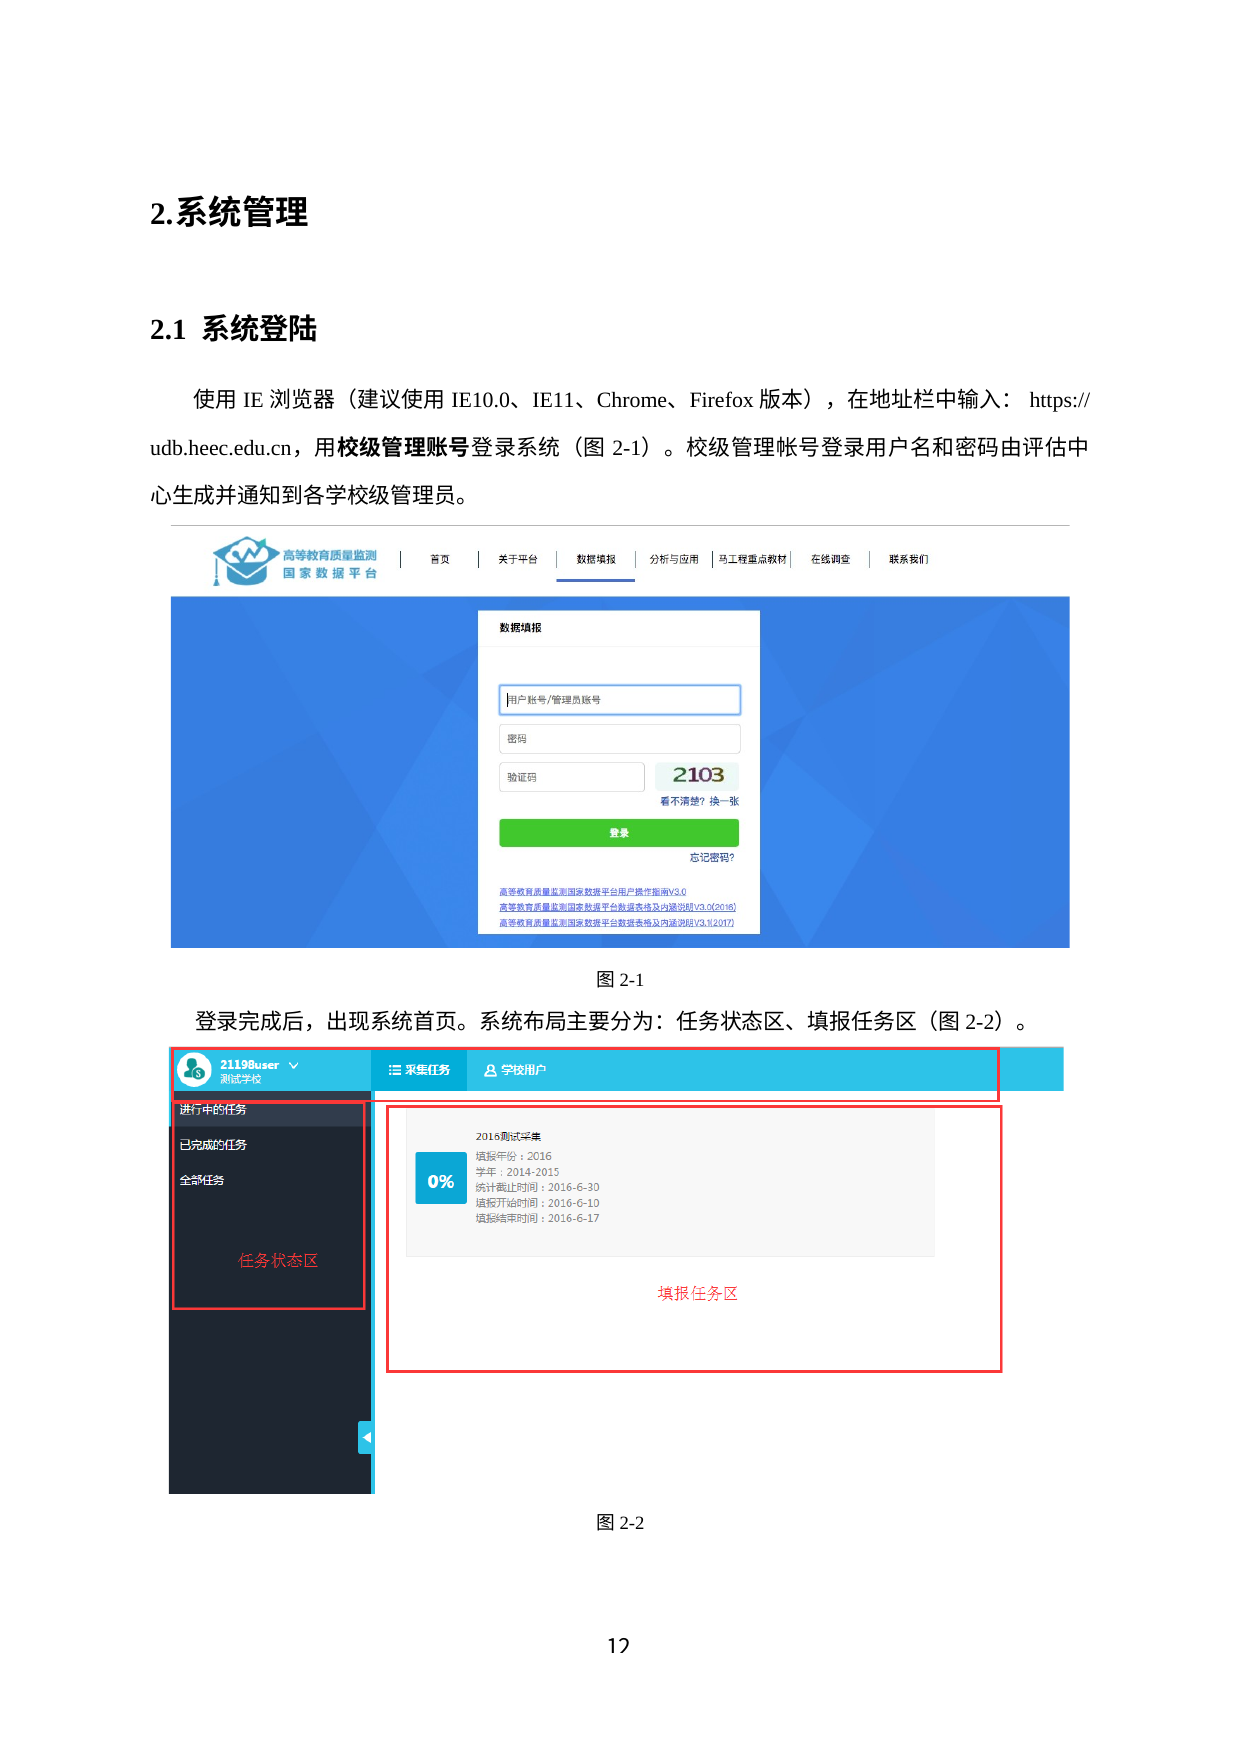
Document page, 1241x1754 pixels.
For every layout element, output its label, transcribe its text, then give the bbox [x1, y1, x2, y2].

picture [170, 525, 1070, 948]
text 使用 IE 浏览器（建议使用 IE10.0、IE11、Chrome、Firefox 版本），在地址栏中输入： https://udb.heec.edu.cn，用校级管理账号登录系统（图 2-1）。校级管理帐号登录用户名和密码由评估中心生成并通知到各学校级管理员。 [150, 382, 1091, 509]
text 登录完成后，出现系统首页。系统布局主要分为：任务状态区、填报任务区（图 2-2）。 [140, 1004, 1093, 1036]
picture [168, 1046, 1064, 1494]
text 图 2-1 [148, 965, 1093, 992]
subtitle 系统登陆 [150, 306, 1128, 348]
subtitle 系统管理 [150, 186, 1128, 234]
